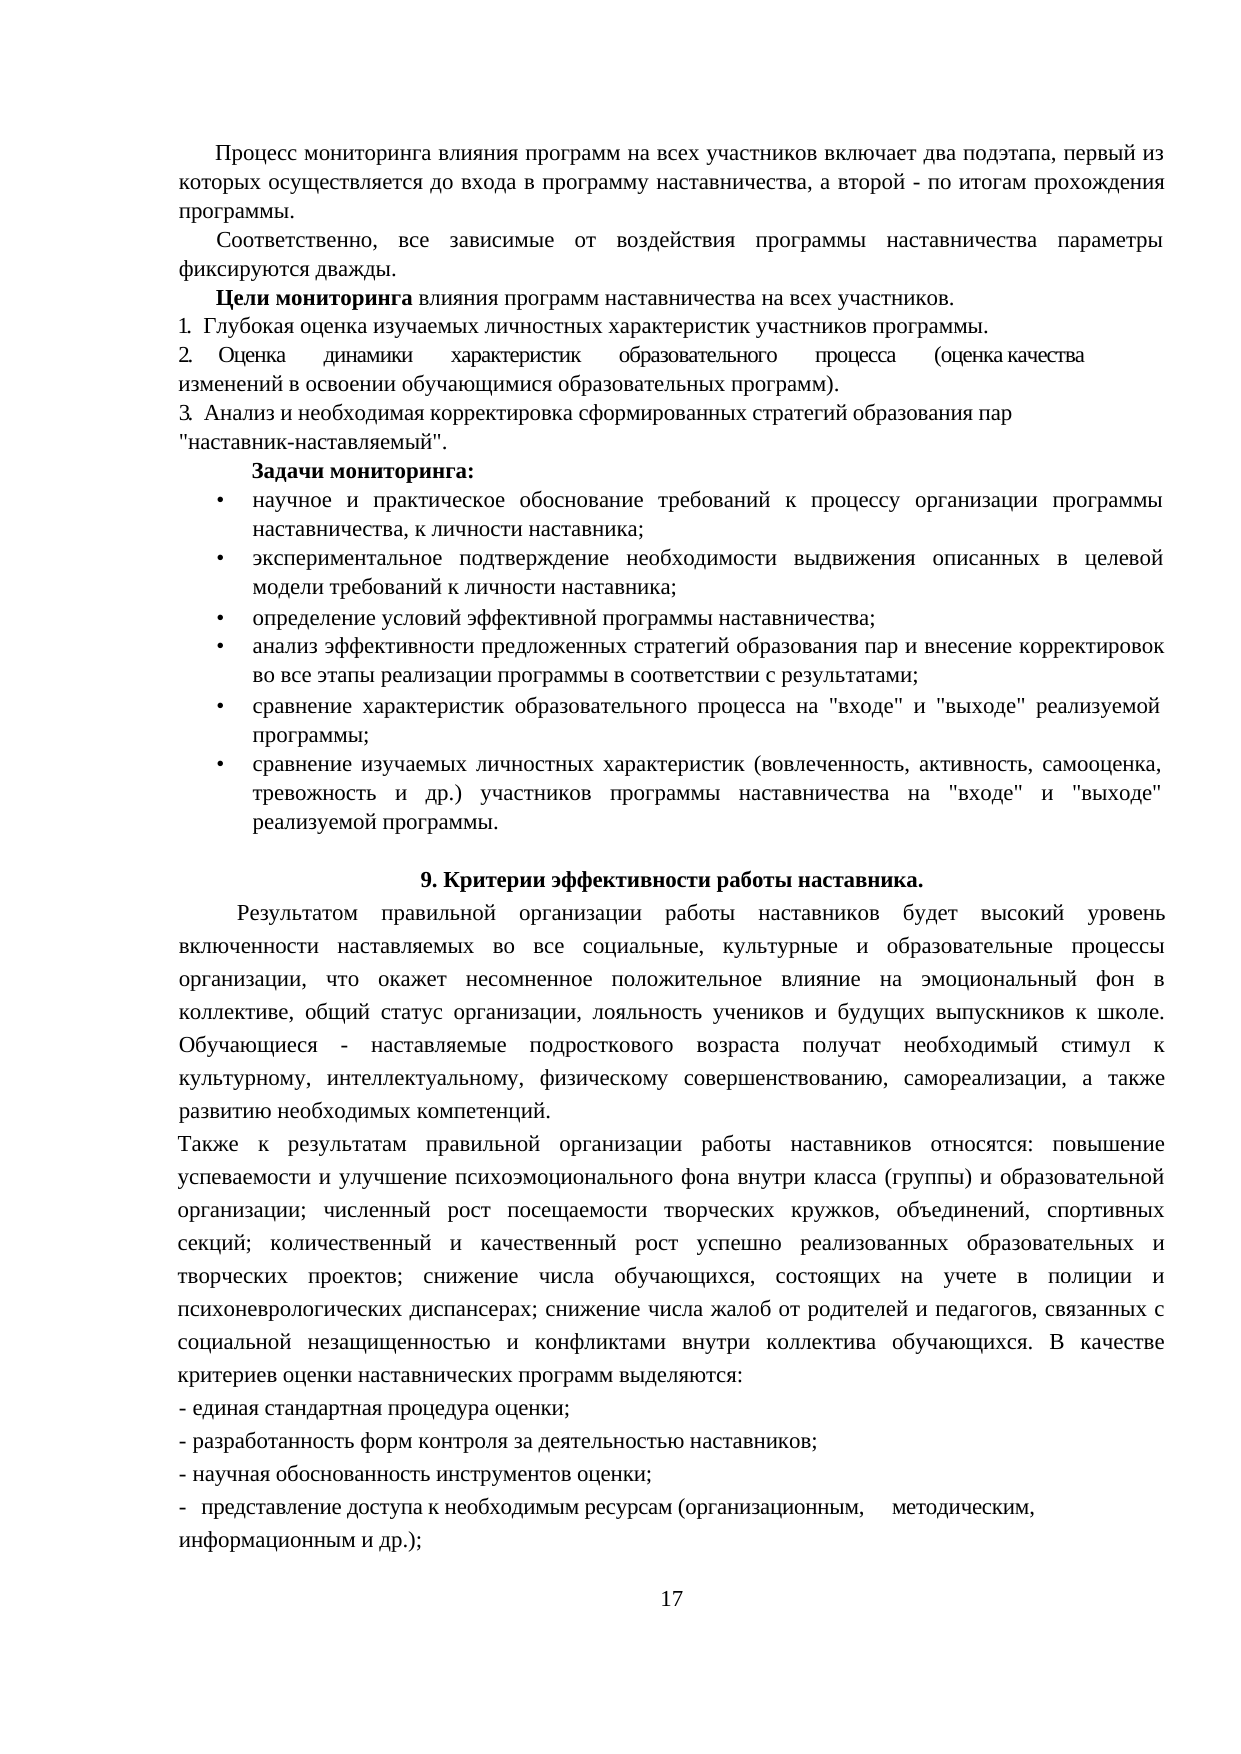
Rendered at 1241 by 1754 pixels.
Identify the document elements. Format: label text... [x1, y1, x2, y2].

list разработанность форм контроля за деятельностью наставников; [178, 1422, 1167, 1455]
text Задачи мониторинга: [251, 456, 1167, 484]
text 1. Глубокая оценка изучаемых личностных характеристик участников программы. [177, 311, 1167, 340]
text - представление доступа к необходимым ресурсам (организационным, методическим, информационным и др.); [178, 1488, 1047, 1554]
text Соответственно, все зависимые от воздействия программы наставничества параметры фиксируются дважды. [178, 224, 1165, 282]
text Цели мониторинга влияния программ наставничества на всех участников. [216, 282, 1167, 311]
list анализ эффективности предложенных стратегий образования пар и внесение корректировок во все этапы реализации программы в соответствии с результатами; [216, 631, 1166, 689]
text 3. Анализ и необходимая корректировка сформированных стратегий образования пар "наставник-наставляемый". [178, 398, 1023, 456]
text Результатом правильной организации работы наставников будет высокий уровень включенности наставляемых во все социальные, культурные и образовательные процессы организации, что окажет несомненное положительное влияние на эмоциональный фон в коллективе, общий статус организации, лояльность учеников и будущих выпускников к школе. Обучающиеся - наставляемые подросткового возраста получат необходимый стимул к культурному, интеллектуальному, физическому совершенствованию, самореализации, а также развитию необходимых компетенций. [178, 894, 1167, 1125]
list сравнение изучаемых личностных характеристик (вовлеченность, активность, самооценка, тревожность и др.) участников программы наставничества на "входе" и "выходе" реализуемой программы. [216, 748, 1163, 835]
list сравнение характеристик образовательного процесса на "входе" и "выходе" реализуемой программы; [216, 690, 1162, 748]
list научная обоснованность инструментов оценки; [178, 1455, 1167, 1488]
list определение условий эффективной программы наставничества; [216, 602, 1167, 631]
list научное и практическое обоснование требований к процессу организации программы наставничества, к личности наставника; [216, 484, 1164, 542]
text 17 [177, 1585, 1166, 1611]
text 2. Оценка динамики характеристик образовательного процесса (оценка качества изменений в освоении обучающимися образовательных программ). [178, 340, 1095, 398]
text Процесс мониторинга влияния программ на всех участников включает два подэтапа, первый из которых осуществляется до входа в программу наставничества, а второй - по итогам прохождения программы. [178, 137, 1166, 224]
text 9. Критерии эффективности работы наставника. [177, 861, 1166, 894]
text Также к результатам правильной организации работы наставников относятся: повышение успеваемости и улучшение психоэмоционального фона внутри класса (группы) и образовательной организации; численный рост посещаемости творческих кружков, объединений, спортивных секций; количественный и качественный рост успешно реализованных образовательных и творческих проектов; снижение числа обучающихся, состоящих на учете в полиции и психоневрологических диспансерах; снижение числа жалоб от родителей и педагогов, связанных с социальной незащищенностью и конфликтами внутри коллектива обучающихся. В качестве критериев оценки наставнических программ выделяются: [177, 1125, 1166, 1389]
list экспериментальное подтверждение необходимости выдвижения описанных в целевой модели требований к личности наставника; [216, 542, 1165, 600]
list единая стандартная процедура оценки; [178, 1389, 1167, 1422]
